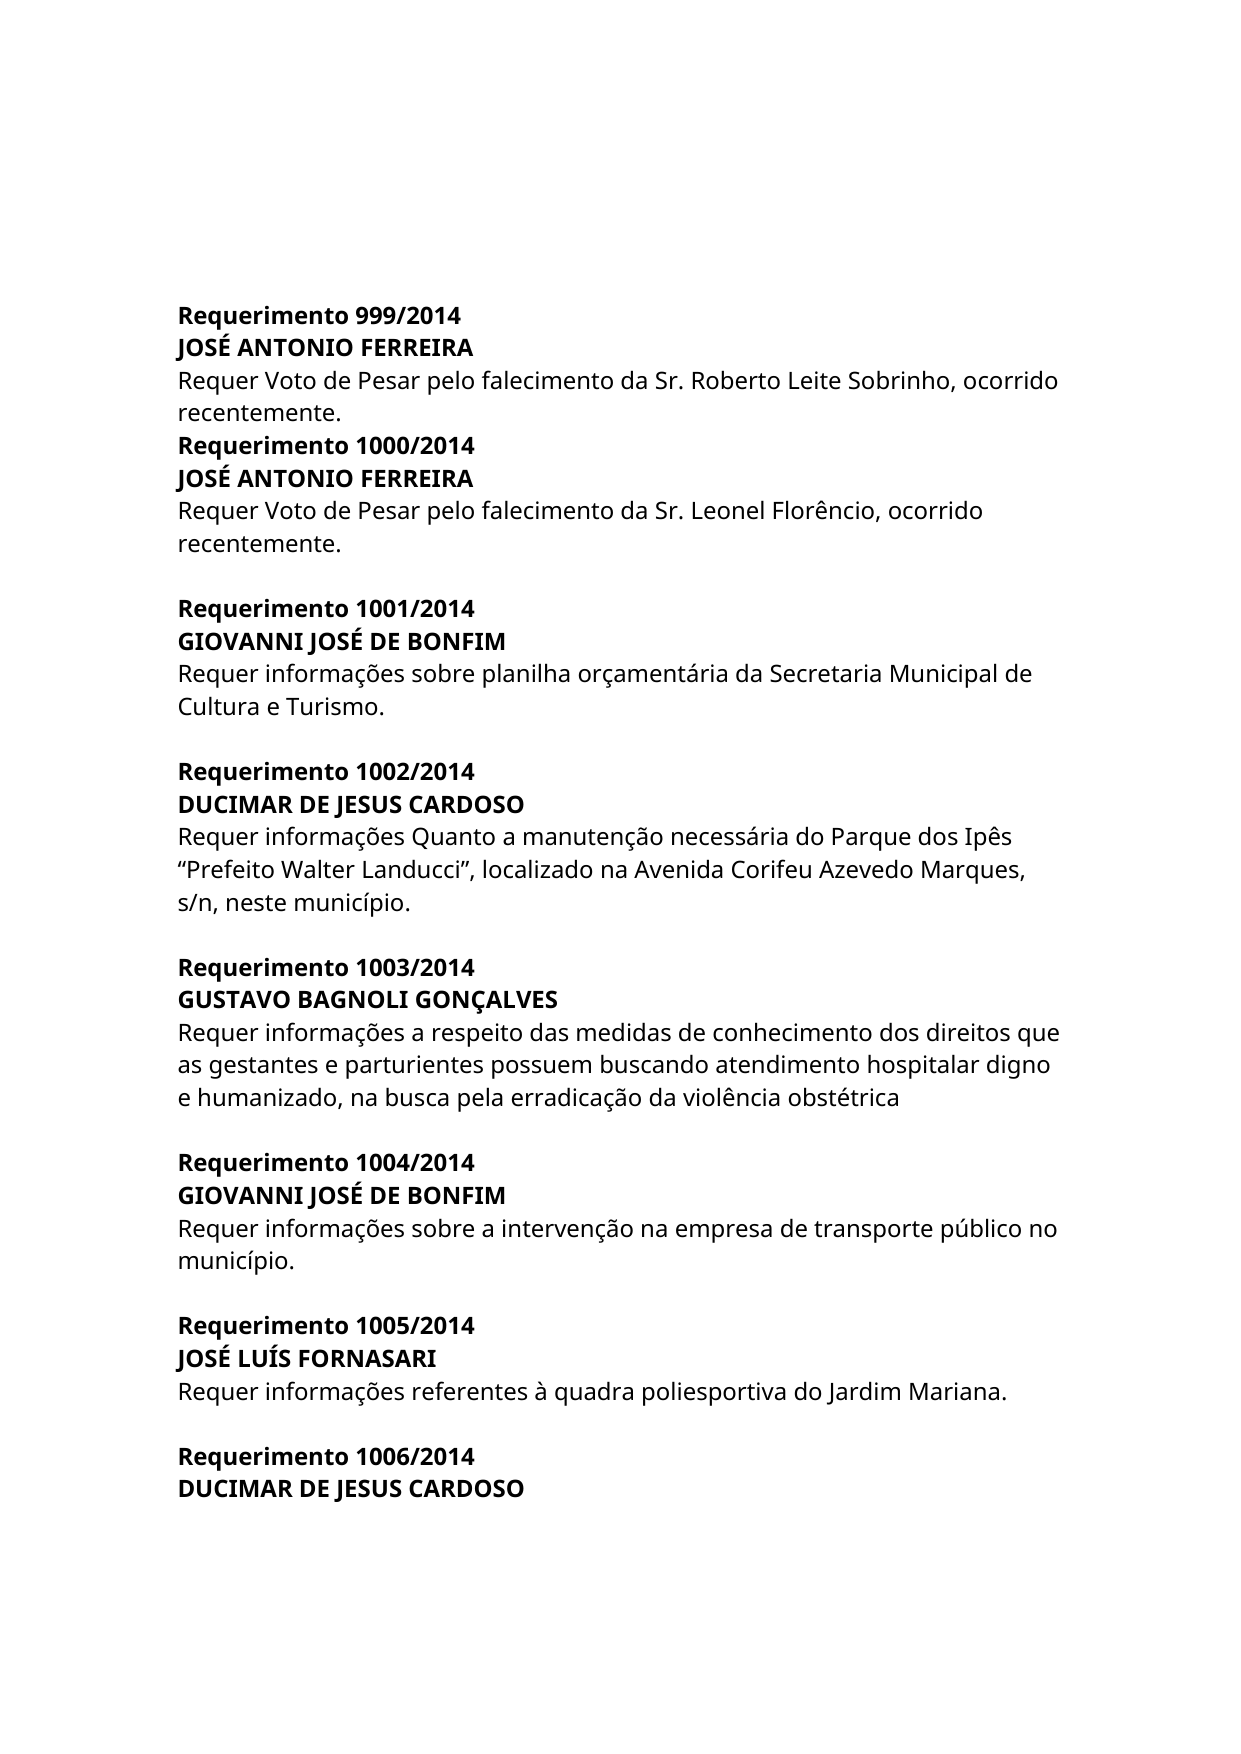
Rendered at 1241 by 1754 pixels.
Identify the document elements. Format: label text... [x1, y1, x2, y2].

text GIOVANNI JOSÉ DE BONFIM [177, 1179, 1063, 1211]
text Requerimento 1006/2014 [177, 1439, 1063, 1472]
text DUCIMAR DE JESUS CARDOSO [177, 1472, 1063, 1505]
text JOSÉ LUÍS FORNASARI [177, 1342, 1063, 1374]
text Requer informações Quanto a manutenção necessária do Parque dos Ipês “Prefeito Walter Landucci”, localizado na Avenida Corifeu Azevedo Marques, s/n, neste município. [177, 820, 1063, 918]
text Requerimento 999/2014 [177, 298, 1063, 331]
text JOSÉ ANTONIO FERREIRA [177, 461, 1063, 494]
text Requerimento 1002/2014 [177, 755, 1063, 787]
text Requerimento 1000/2014 [177, 429, 1063, 461]
text Requer Voto de Pesar pelo falecimento da Sr. Roberto Leite Sobrinho, ocorrido recentemente. [177, 364, 1063, 429]
text Requer informações a respeito das medidas de conhecimento dos direitos que as gestantes e parturientes possuem buscando atendimento hospitalar digno e humanizado, na busca pela erradicação da violência obstétrica [177, 1016, 1063, 1113]
text Requer informações sobre planilha orçamentária da Secretaria Municipal de Cultura e Turismo. [177, 657, 1063, 722]
text Requerimento 1001/2014 [177, 592, 1063, 624]
text GIOVANNI JOSÉ DE BONFIM [177, 624, 1063, 657]
text Requerimento 1004/2014 [177, 1146, 1063, 1179]
text GUSTAVO BAGNOLI GONÇALVES [177, 983, 1063, 1016]
text JOSÉ ANTONIO FERREIRA [177, 331, 1063, 364]
text Requer Voto de Pesar pelo falecimento da Sr. Leonel Florêncio, ocorrido recentemente. [177, 494, 1063, 559]
text Requerimento 1003/2014 [177, 951, 1063, 983]
text Requer informações referentes à quadra poliesportiva do Jardim Mariana. [177, 1374, 1063, 1407]
text Requerimento 1005/2014 [177, 1309, 1063, 1342]
text DUCIMAR DE JESUS CARDOSO [177, 787, 1063, 820]
text Requer informações sobre a intervenção na empresa de transporte público no município. [177, 1211, 1063, 1277]
